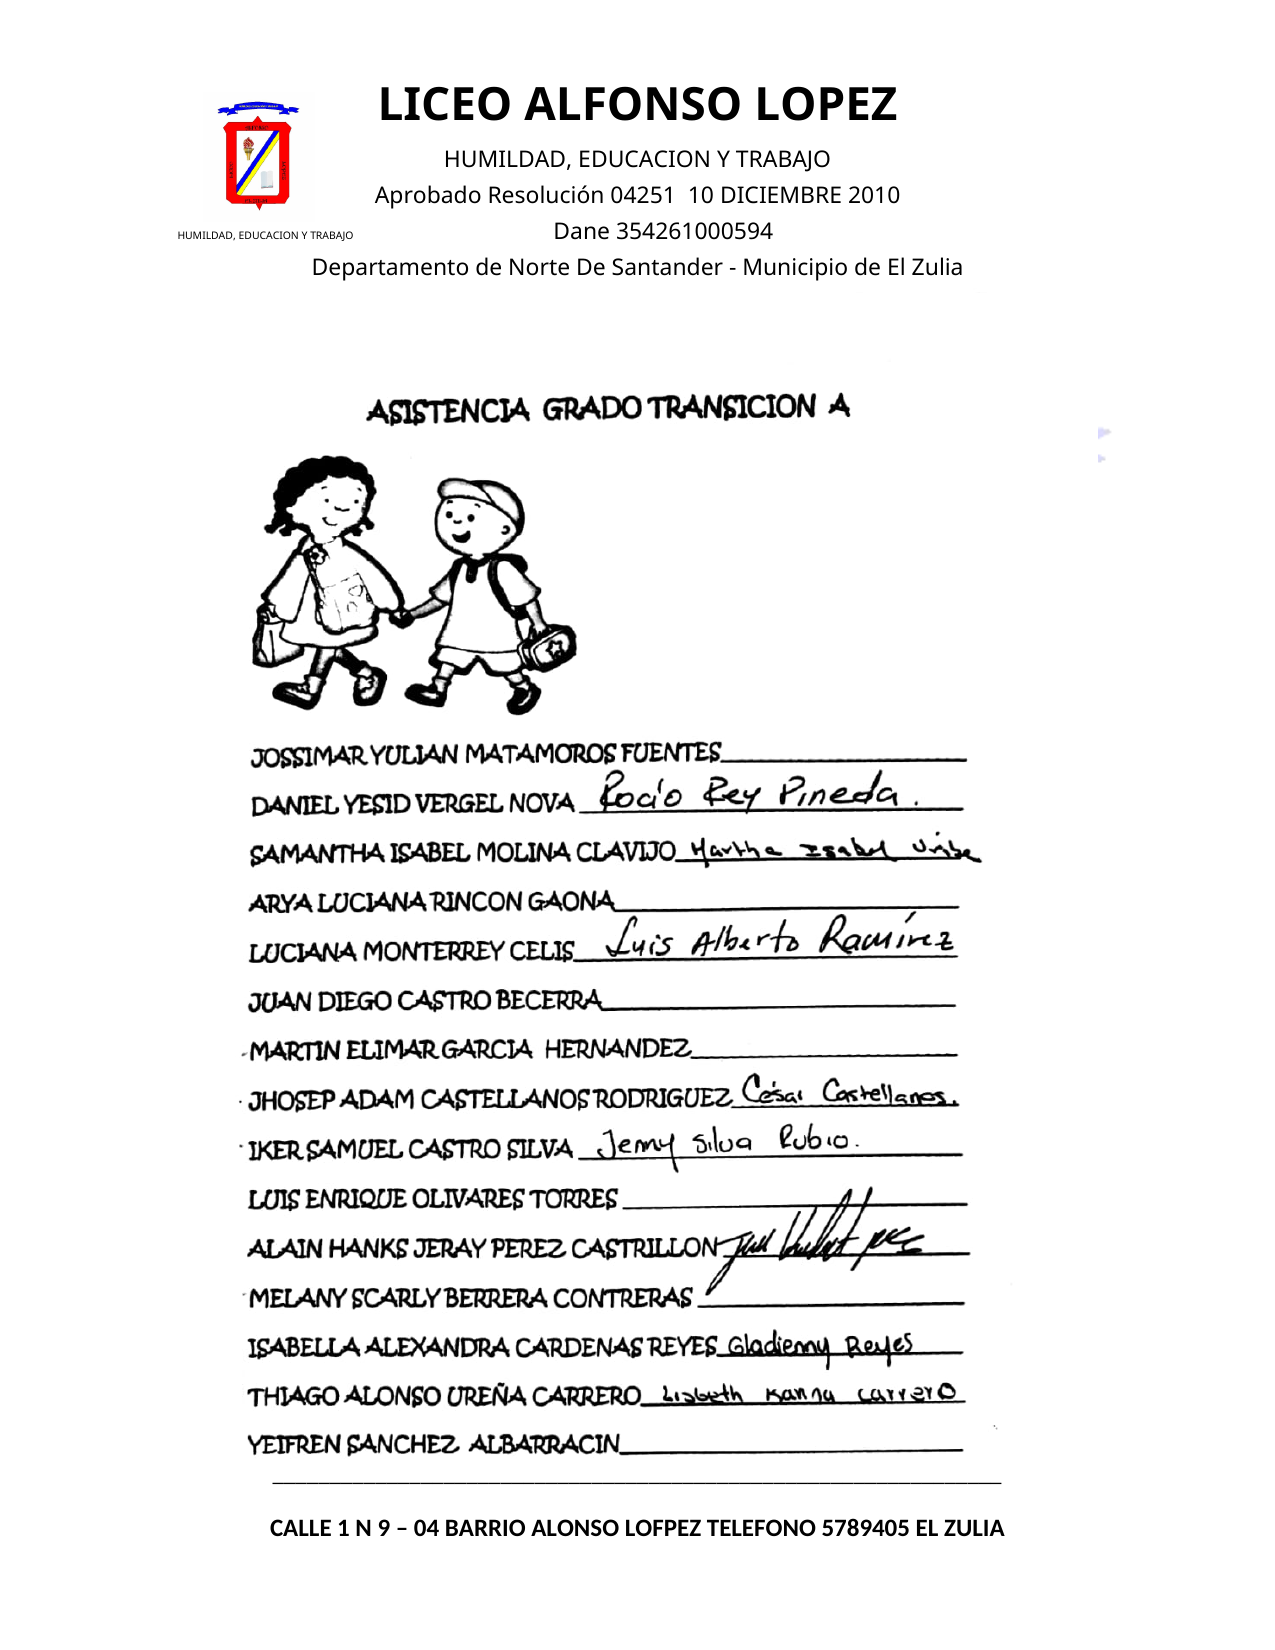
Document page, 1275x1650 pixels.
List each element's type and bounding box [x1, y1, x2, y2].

picture [235, 286, 1098, 1459]
picture [202, 92, 315, 222]
